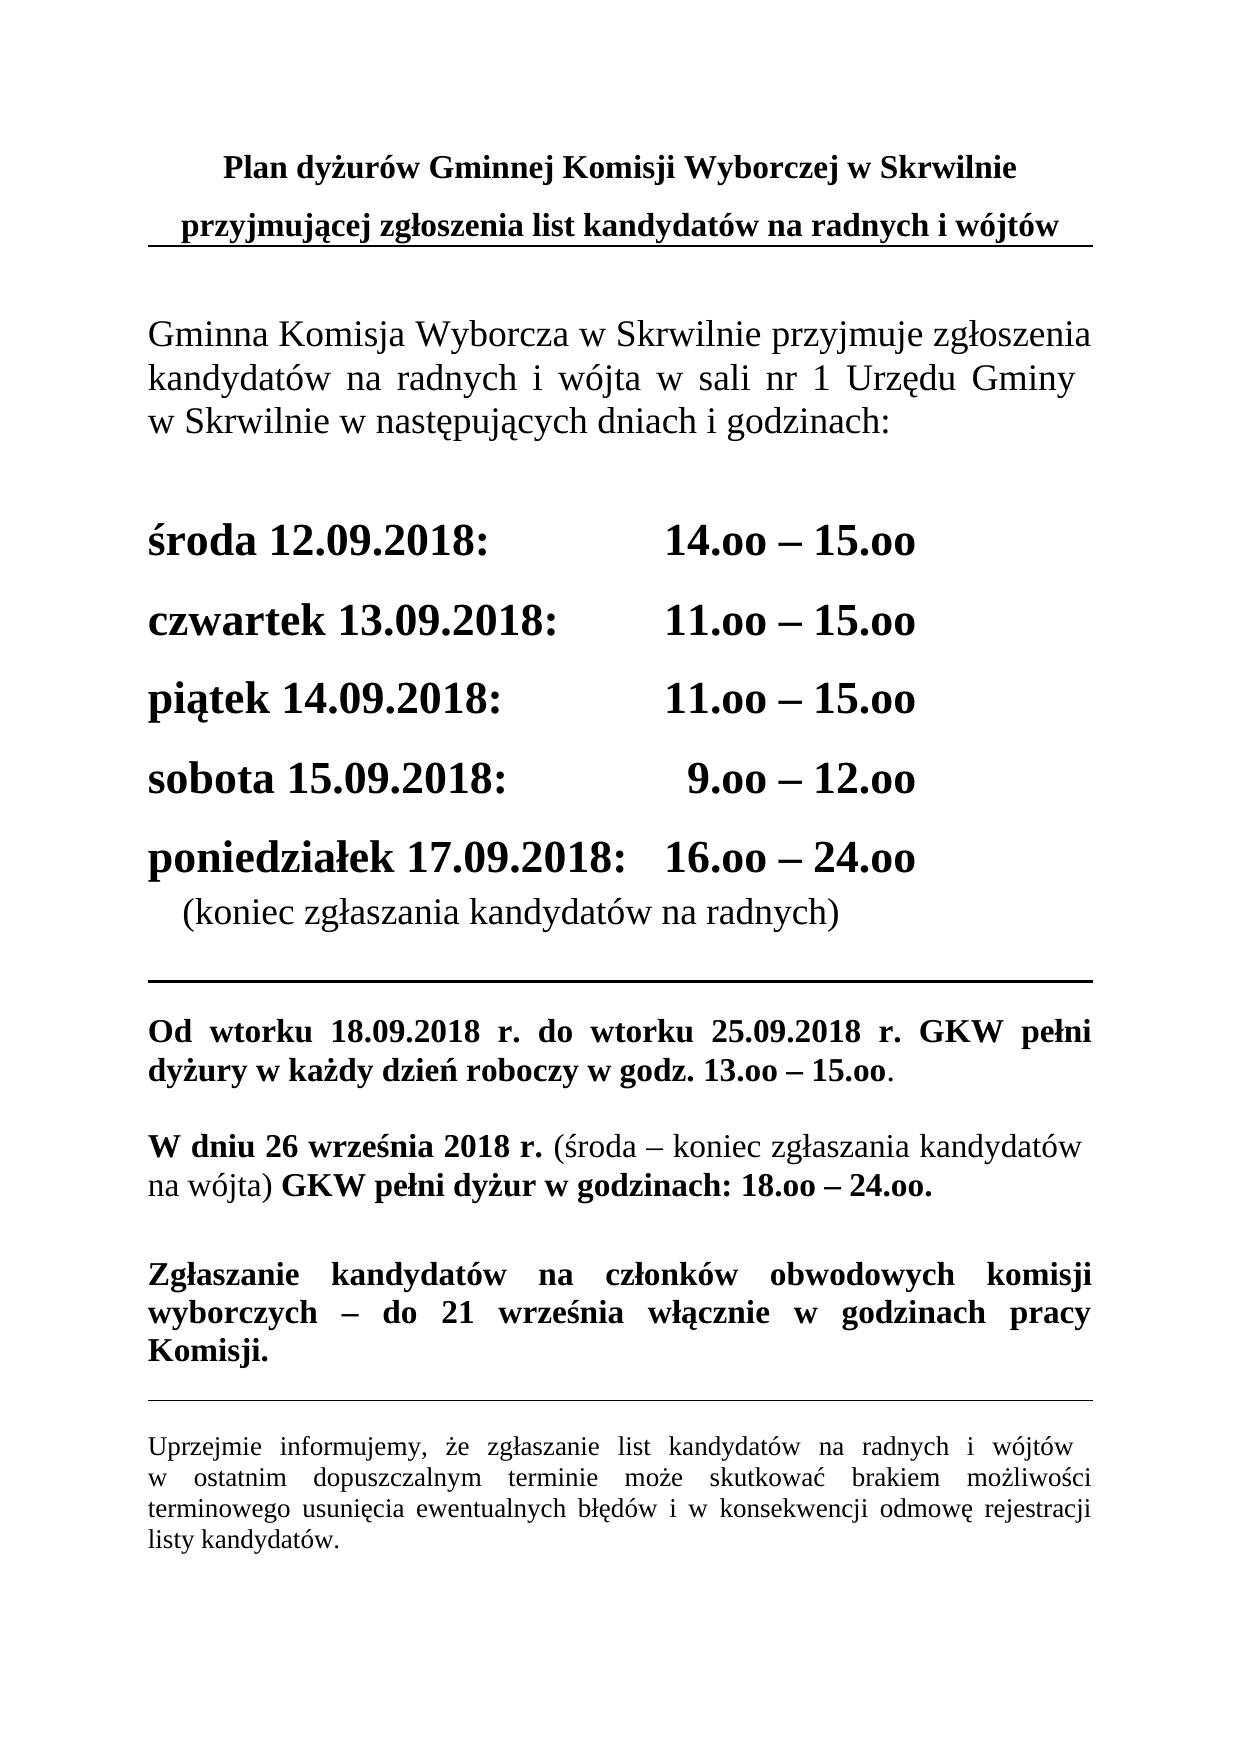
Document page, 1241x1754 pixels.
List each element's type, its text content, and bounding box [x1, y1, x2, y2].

text Gminna Komisja Wyborcza w Skrwilnie przyjmuje zgłoszenia kandydatów na radnych i wójta w sali nr 1 Urzędu Gminy w Skrwilnie w następujących dniach i godzinach: [148, 312, 1093, 441]
text przyjmującej zgłoszenia list kandydatów na radnych i wójtów [148, 205, 1093, 245]
text Plan dyżurów Gminnej Komisji Wyborczej w Skrwilnie [148, 148, 1093, 186]
text W dniu 26 września 2018 r. (środa – koniec zgłaszania kandydatów na wójta) GKW pełni dyżur w godzinach: 18.oo – 24.oo. [148, 1127, 1093, 1203]
text Uprzejmie informujemy, że zgłaszanie list kandydatów na radnych i wójtów w ostatnim dopuszczalnym terminie może skutkować brakiem możliwości terminowego usunięcia ewentualnych błędów i w konsekwencji odmowę rejestracji listy kandydatów. [148, 1430, 1093, 1554]
text środa 12.09.2018: 14.oo – 15.oo [148, 441, 1093, 566]
text poniedziałek 17.09.2018: 16.oo – 24.oo (koniec zgłaszania kandydatów na radnych) [148, 829, 1093, 935]
text piątek 14.09.2018: 11.oo – 15.oo [148, 671, 1093, 724]
text czwartek 13.09.2018: 11.oo – 15.oo [148, 592, 1093, 645]
text Od wtorku 18.09.2018 r. do wtorku 25.09.2018 r. GKW pełni dyżury w każdy dzień roboczy w godz. 13.oo – 15.oo. [148, 1012, 1093, 1088]
text sobota 15.09.2018: 9.oo – 12.oo [148, 750, 1093, 803]
text Zgłaszanie kandydatów na członków obwodowych komisji wyborczych – do 21 września włącznie w godzinach pracy Komisji. [148, 1254, 1093, 1369]
